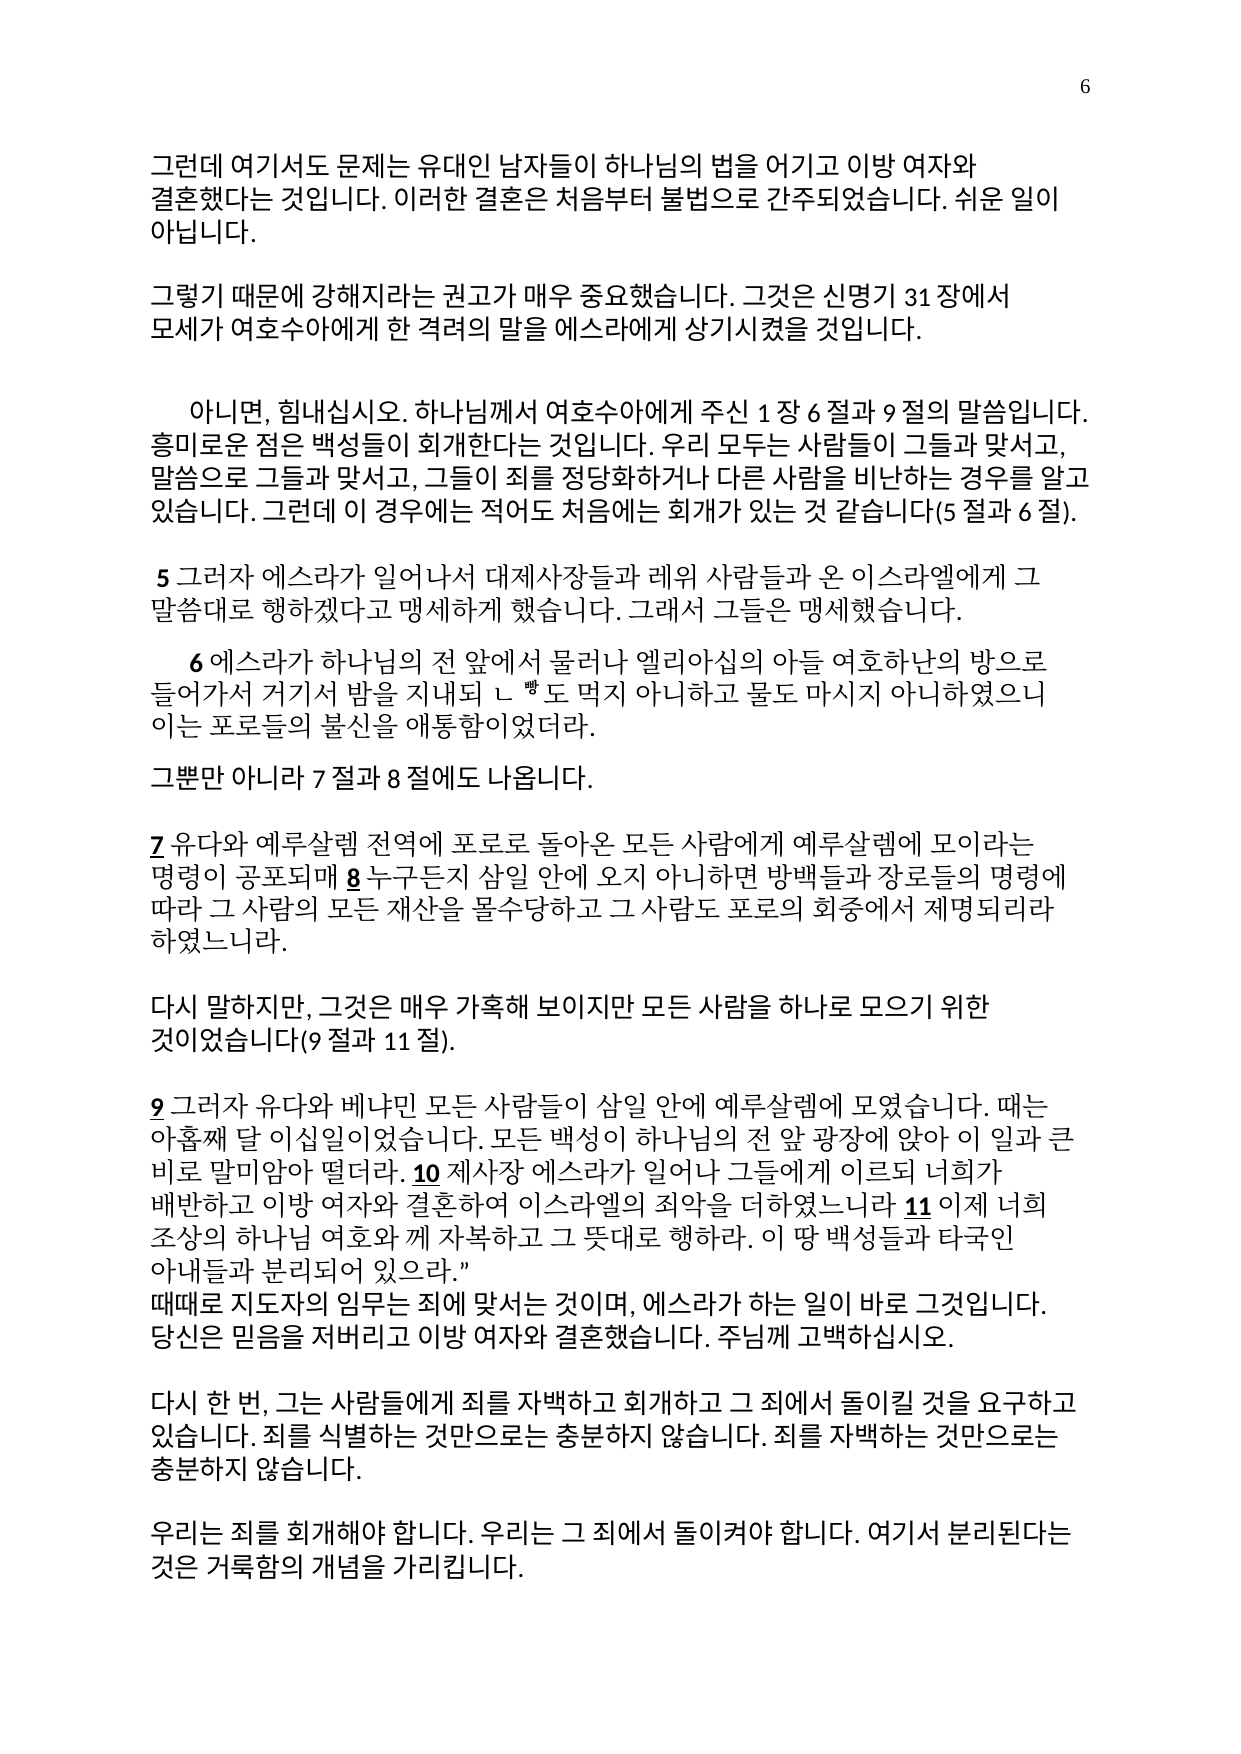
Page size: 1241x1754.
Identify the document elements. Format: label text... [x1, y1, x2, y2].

text 다시 한 번, 그는 사람들에게 죄를 자백하고 회개하고 그 죄에서 돌이킬 것을 요구하고 있습니다. 죄를 식별하는 것만으로는 충분하지 않습니다. 죄를 자백하는 것만으로는 충분하지 않습니다. [150, 1387, 1090, 1487]
text 그런데 여기서도 문제는 유대인 남자들이 하나님의 법을 어기고 이방 여자와 결혼했다는 것입니다. 이러한 결혼은 처음부터 불법으로 간주되었습니다. 쉬운 일이 아닙니다. [150, 150, 1090, 249]
text 6 에스라가 하나님의 전 앞에서 물러나 엘리아십의 아들 여호하난의 방으로 들어가서 거기서 밤을 지내되 ㄴ 빵 도 먹지 아니하고 물도 마시지 아니하였으니 이는 포로들의 불신을 애통함이었더라. [150, 646, 1090, 743]
text 그렇기 때문에 강해지라는 권고가 매우 중요했습니다. 그것은 신명기 31장에서 모세가 여호수아에게 한 격려의 말을 에스라에게 상기시켰을 것입니다. [150, 280, 1090, 346]
text 때때로 지도자의 임무는 죄에 맞서는 것이며, 에스라가 하는 일이 바로 그것입니다. 당신은 믿음을 저버리고 이방 여자와 결혼했습니다. 주님께 고백하십시오. [150, 1288, 1090, 1354]
text 우리는 죄를 회개해야 합니다. 우리는 그 죄에서 돌이켜야 합니다. 여기서 분리된다는 것은 거룩함의 개념을 가리킵니다. [150, 1518, 1090, 1584]
text 그뿐만 아니라 7절과 8절에도 나옵니다. 7 유다와 예루살렘 전역에 포로로 돌아온 모든 사람에게 예루살렘에 모이라는 명령이 공포되매 8 누구든지 삼일 안에 오지 아니하면 방백들과 장로들의 명령에 따라 그 사람의 모든 재산을 몰수당하고 그 사람도 포로의 회중에서 제명되리라 하였느니라. [150, 762, 1090, 958]
text 다시 말하지만, 그것은 매우 가혹해 보이지만 모든 사람을 하나로 모으기 위한 것이었습니다(9절과 11절). 9 그러자 유다와 베냐민 모든 사람들이 삼일 안에 예루살렘에 모였습니다. 때는 아홉째 달 이십일이었습니다. 모든 백성이 하나님의 전 앞 광장에 앉아 이 일과 큰 비로 말미암아 떨더라. 10 제사장 에스라가 일어나 그들에게 이르되 너희가 배반하고 이방 여자와 결혼하여 이스라엘의 죄악을 더하였느니라 11 이제 너희 조상의 하나님 여호와 께 자복하고 그 뜻대로 행하라. 이 땅 백성들과 타국인 아내들과 분리되어 있으라.” [150, 991, 1090, 1288]
text 아니면, 힘내십시오. 하나님께서 여호수아에게 주신 1장 6절과 9절의 말씀입니다. 흥미로운 점은 백성들이 회개한다는 것입니다. 우리 모두는 사람들이 그들과 맞서고, 말씀으로 그들과 맞서고, 그들이 죄를 정당화하거나 다른 사람을 비난하는 경우를 알고 있습니다. 그런데 이 경우에는 적어도 처음에는 회개가 있는 것 같습니다(5절과 6절). 5 그러자 에스라가 일어나서 대제사장들과 레위 사람들과 온 이스라엘에게 그 말씀대로 행하겠다고 맹세하게 했습니다. 그래서 그들은 맹세했습니다. [150, 396, 1090, 627]
